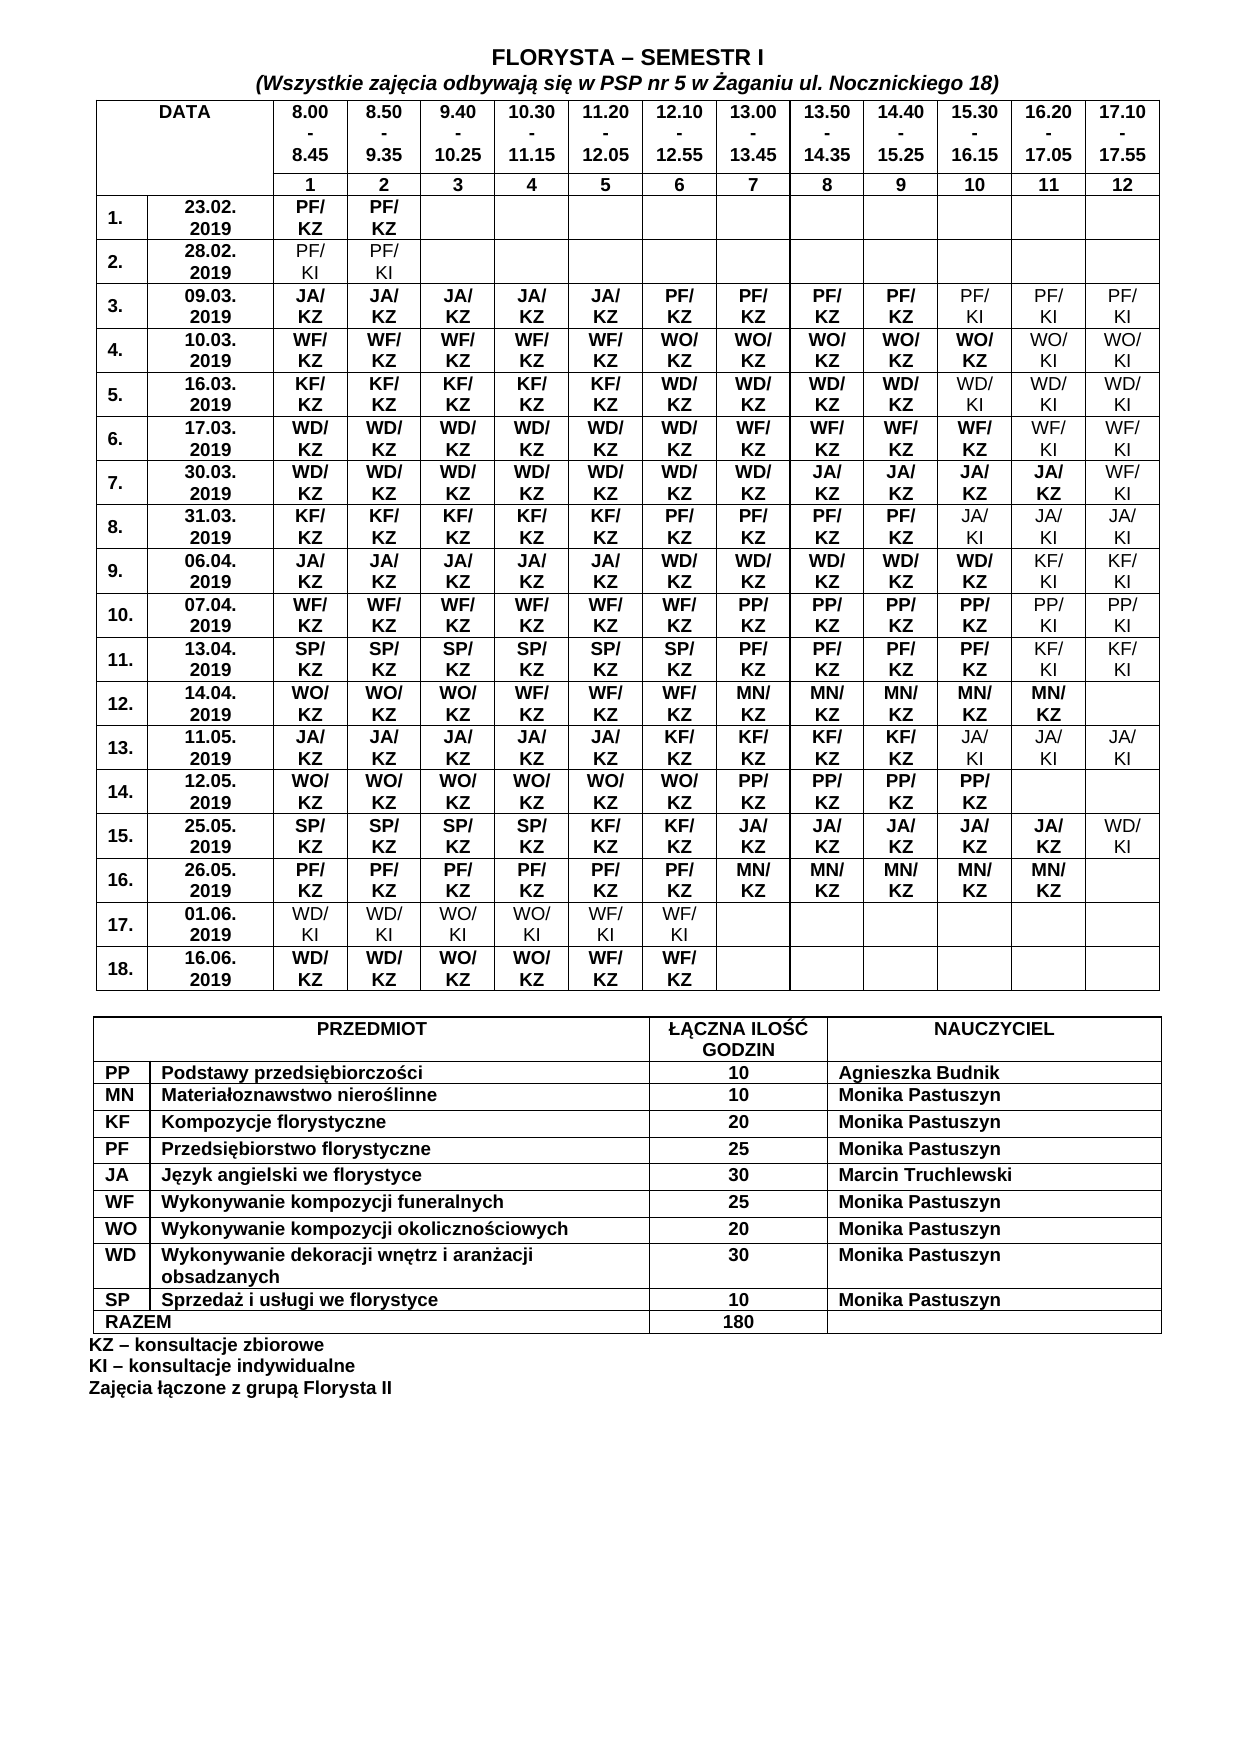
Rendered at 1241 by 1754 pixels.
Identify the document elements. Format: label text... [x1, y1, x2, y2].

table_cell WD/ KZ [791, 373, 863, 416]
table_cell PF/ KI [1086, 284, 1159, 327]
table_cell 12.05. 2019 [148, 770, 273, 813]
table_cell 5 [569, 174, 642, 195]
table_cell PF/ KZ [864, 505, 937, 548]
table_cell WD/ KZ [348, 417, 420, 460]
table_cell [97, 859, 147, 902]
table_cell WF/ KZ [348, 329, 420, 372]
table_cell [1012, 196, 1085, 239]
table_cell WD/ KZ [421, 461, 494, 504]
table_cell [717, 196, 789, 239]
table_cell 10 [938, 174, 1011, 195]
table_cell [97, 505, 147, 548]
table_cell JA/ KZ [495, 549, 568, 592]
table_cell WD/ KZ [274, 461, 347, 504]
table_cell WD/ KZ [421, 417, 494, 460]
table_cell WF/ KZ [421, 594, 494, 637]
table_cell 7 [717, 174, 789, 195]
table_cell [97, 594, 147, 637]
table_cell [864, 240, 937, 283]
table_cell KF/ KZ [717, 726, 789, 769]
table_cell WD/ KI [274, 903, 347, 946]
table_cell 20 [650, 1218, 827, 1243]
table_cell Materiałoznawstwo nieroślinne [151, 1084, 649, 1110]
table_cell JA/ KZ [864, 461, 937, 504]
table_cell PF [94, 1138, 149, 1163]
table_cell WO/ KI [1086, 329, 1159, 372]
table_cell JA/ KZ [938, 814, 1011, 857]
table_cell PF/ KZ [717, 638, 789, 681]
table_header PRZEDMIOT [94, 1018, 649, 1061]
table_cell [791, 903, 863, 946]
table_cell 11.05. 2019 [148, 726, 273, 769]
table_cell KF/ KI [1086, 638, 1159, 681]
table_cell WF/ KZ [569, 329, 642, 372]
table_cell [938, 196, 1011, 239]
table_cell SP/ KZ [274, 638, 347, 681]
table_cell PP/ KZ [864, 770, 937, 813]
table_cell WF/ KZ [569, 594, 642, 637]
table_cell WD/ KZ [717, 373, 789, 416]
table_cell [97, 461, 147, 504]
table_cell PP/ KZ [791, 770, 863, 813]
table_cell MN/ KZ [938, 682, 1011, 725]
table_cell WD/ KI [1012, 373, 1085, 416]
table_cell JA/ KZ [938, 461, 1011, 504]
table_cell [421, 240, 494, 283]
table_cell PP/ KZ [717, 770, 789, 813]
table_cell [828, 1311, 1161, 1333]
table_cell PF/ KZ [791, 284, 863, 327]
table_cell [97, 638, 147, 681]
table_cell [938, 903, 1011, 946]
table_cell PF/ KZ [348, 196, 420, 239]
table_cell WO/ KZ [421, 947, 494, 990]
table_cell [1012, 903, 1085, 946]
table_cell WO/ KZ [348, 682, 420, 725]
table_cell MN/ KZ [1012, 859, 1085, 902]
table_cell WD/ KZ [348, 461, 420, 504]
table_cell WF/ KZ [643, 947, 716, 990]
table_cell JA/ KI [1086, 505, 1159, 548]
table_cell Monika Pastuszyn [828, 1218, 1161, 1243]
table_cell MN [94, 1084, 149, 1110]
table_cell WD/ KZ [569, 417, 642, 460]
table_cell PF/ KZ [864, 638, 937, 681]
table_cell JA/ KI [938, 726, 1011, 769]
table_cell JA/ KZ [421, 549, 494, 592]
table_cell [97, 814, 147, 857]
table_cell WD/ KZ [864, 373, 937, 416]
table_cell PP/ KZ [717, 594, 789, 637]
table_cell [1086, 240, 1159, 283]
table_cell PF/ KZ [717, 505, 789, 548]
table_cell PF/ KZ [864, 284, 937, 327]
table_cell Monika Pastuszyn [828, 1244, 1161, 1287]
table_cell WD/ KI [1086, 373, 1159, 416]
table_cell [569, 240, 642, 283]
table_cell MN/ KZ [717, 682, 789, 725]
table_cell [97, 726, 147, 769]
table_cell JA/ KZ [274, 726, 347, 769]
table_cell WF/ KZ [495, 594, 568, 637]
table_cell WF/ KI [643, 903, 716, 946]
table_cell PP [94, 1062, 149, 1083]
table_cell PP/ KI [1012, 594, 1085, 637]
table_cell 25 [650, 1191, 827, 1217]
table_cell Monika Pastuszyn [828, 1138, 1161, 1163]
table_cell JA/ KI [938, 505, 1011, 548]
table_cell SP/ KZ [643, 638, 716, 681]
table_cell [1012, 947, 1085, 990]
table_cell JA [94, 1164, 149, 1190]
table_cell KF [94, 1111, 149, 1137]
table_cell WD/ KZ [643, 417, 716, 460]
table_cell PF/ KZ [274, 859, 347, 902]
table_cell 09.03. 2019 [148, 284, 273, 327]
table_cell 30.03. 2019 [148, 461, 273, 504]
table_cell JA/ KZ [1012, 461, 1085, 504]
table_cell PF/ KZ [643, 284, 716, 327]
table_cell WO/ KZ [569, 770, 642, 813]
table_cell WO/ KZ [274, 682, 347, 725]
table_cell [97, 329, 147, 372]
table_header DATA [97, 101, 273, 195]
table_cell [791, 196, 863, 239]
table_cell WO/ KZ [421, 682, 494, 725]
table_cell JA/ KZ [348, 284, 420, 327]
table_cell [97, 417, 147, 460]
table_cell PP/ KZ [938, 770, 1011, 813]
table_cell KF/ KZ [274, 373, 347, 416]
table_cell KF/ KZ [791, 726, 863, 769]
table_cell JA/ KZ [717, 814, 789, 857]
table_cell PP/ KZ [864, 594, 937, 637]
table_cell 01.06. 2019 [148, 903, 273, 946]
table_cell WF/ KZ [791, 417, 863, 460]
table_cell PF/ KI [274, 240, 347, 283]
table_cell WO/ KZ [717, 329, 789, 372]
table_cell Przedsiębiorstwo florystyczne [151, 1138, 649, 1163]
table_cell PP/ KI [1086, 594, 1159, 637]
table_cell [1086, 770, 1159, 813]
table_cell JA/ KZ [864, 814, 937, 857]
table_cell PF/ KZ [643, 859, 716, 902]
table_cell KF/ KZ [348, 373, 420, 416]
table_cell 30 [650, 1164, 827, 1190]
table_header 16.20-17.05 [1012, 101, 1085, 172]
table_cell SP [94, 1289, 149, 1310]
table_cell KF/ KZ [495, 505, 568, 548]
table_cell Język angielski we florystyce [151, 1164, 649, 1190]
table_cell MN/ KZ [791, 859, 863, 902]
table_cell PF/ KZ [938, 638, 1011, 681]
table_cell 25.05. 2019 [148, 814, 273, 857]
table_cell KF/ KZ [643, 814, 716, 857]
table_cell PF/ KI [938, 284, 1011, 327]
table_cell WD/ KZ [348, 947, 420, 990]
table_cell WO/ KZ [495, 770, 568, 813]
table_cell Monika Pastuszyn [828, 1111, 1161, 1137]
table_cell PF/ KZ [791, 638, 863, 681]
table_cell [791, 947, 863, 990]
table_cell [97, 770, 147, 813]
table_cell JA/ KZ [421, 726, 494, 769]
table_cell WO/ KI [1012, 329, 1085, 372]
table_cell KF/ KZ [421, 505, 494, 548]
table_cell WD/ KZ [643, 461, 716, 504]
table_header 8.00 - 8.45 [274, 101, 347, 172]
table_cell Monika Pastuszyn [828, 1191, 1161, 1217]
table_cell WF/ KI [569, 903, 642, 946]
table_cell 12 [1086, 174, 1159, 195]
table_cell [97, 682, 147, 725]
table_cell PF/ KI [348, 240, 420, 283]
table_cell JA/ KZ [421, 284, 494, 327]
table_cell 10 [650, 1062, 827, 1083]
table_cell WF/ KZ [274, 329, 347, 372]
table_cell MN/ KZ [938, 859, 1011, 902]
table_cell 2 [348, 174, 420, 195]
table_header 14.40- 15.25 [864, 101, 937, 172]
table_cell 16.06. 2019 [148, 947, 273, 990]
table_cell WD/ KI [1086, 814, 1159, 857]
table_cell WF [94, 1191, 149, 1217]
table_cell [495, 196, 568, 239]
table_cell KF/ KZ [421, 373, 494, 416]
table_cell JA/ KZ [495, 726, 568, 769]
table_cell WO/ KZ [938, 329, 1011, 372]
table_cell WD/ KZ [495, 417, 568, 460]
table_cell Podstawy przedsiębiorczości [151, 1062, 649, 1083]
table_cell MN/ KZ [1012, 682, 1085, 725]
table_cell WO [94, 1218, 149, 1243]
table_cell SP/ KZ [348, 638, 420, 681]
table_cell JA/ KZ [569, 726, 642, 769]
table_cell PF/ KI [1012, 284, 1085, 327]
table_cell 31.03. 2019 [148, 505, 273, 548]
table_header 10.30- 11.15 [495, 101, 568, 172]
table_cell [1012, 770, 1085, 813]
table_cell [643, 196, 716, 239]
table_cell WF/ KZ [421, 329, 494, 372]
table_cell Agnieszka Budnik [828, 1062, 1161, 1083]
table_cell [421, 196, 494, 239]
table_cell SP/ KZ [421, 638, 494, 681]
table_cell WO/ KI [495, 903, 568, 946]
table_cell WD/ KZ [938, 549, 1011, 592]
text KZ – konsultacje zbiorowe [89, 1334, 1167, 1355]
table_cell [791, 240, 863, 283]
table_header 11.20-12.05 [569, 101, 642, 172]
table_cell WD/ KI [348, 903, 420, 946]
table_cell WO/ KZ [495, 947, 568, 990]
table_cell WF/ KZ [495, 329, 568, 372]
table_cell KF/ KZ [569, 373, 642, 416]
table_cell WF/ KZ [717, 417, 789, 460]
table_cell 4 [495, 174, 568, 195]
table_cell KF/ KZ [643, 726, 716, 769]
table_cell WO/ KZ [274, 770, 347, 813]
table_cell [1012, 240, 1085, 283]
table_cell 16.03. 2019 [148, 373, 273, 416]
table_cell MN/ KZ [864, 859, 937, 902]
table_header 8.50 - 9.35 [348, 101, 420, 172]
table_cell [717, 947, 789, 990]
table_cell [97, 903, 147, 946]
table_cell MN/ KZ [717, 859, 789, 902]
table_cell Monika Pastuszyn [828, 1289, 1161, 1310]
table_cell JA/ KI [1012, 505, 1085, 548]
table_cell [569, 196, 642, 239]
table_cell WD/ KZ [864, 549, 937, 592]
table_cell PF/ KZ [643, 505, 716, 548]
table_header 12.10-12.55 [643, 101, 716, 172]
table_cell JA/ KZ [791, 461, 863, 504]
table_cell WF/ KZ [495, 682, 568, 725]
table_cell WD/ KZ [274, 417, 347, 460]
table_cell [643, 240, 716, 283]
table_cell KF/ KI [1012, 549, 1085, 592]
table_cell PF/ KZ [274, 196, 347, 239]
table_cell KF/ KZ [495, 373, 568, 416]
table_cell [864, 903, 937, 946]
table_cell Wykonywanie kompozycji okolicznościowych [151, 1218, 649, 1243]
table_cell [97, 947, 147, 990]
table_cell [1086, 682, 1159, 725]
table_cell WD/ KZ [643, 373, 716, 416]
table_cell KF/ KZ [348, 505, 420, 548]
table_cell [1086, 196, 1159, 239]
table_cell PF/ KZ [421, 859, 494, 902]
table_header 17.10-17.55 [1086, 101, 1159, 172]
table_cell MN/ KZ [864, 682, 937, 725]
table_cell WF/ KZ [938, 417, 1011, 460]
table_cell WO/ KZ [643, 770, 716, 813]
table_cell 180 [650, 1311, 827, 1333]
table_cell PP/ KZ [791, 594, 863, 637]
table_cell JA/ KI [1012, 726, 1085, 769]
table_cell 1 [274, 174, 347, 195]
table_cell 3 [421, 174, 494, 195]
table_cell WO/ KZ [348, 770, 420, 813]
table_cell JA/ KZ [274, 284, 347, 327]
table_cell JA/ KZ [1012, 814, 1085, 857]
table_cell WO/ KZ [791, 329, 863, 372]
table_cell SP/ KZ [495, 638, 568, 681]
table_cell Monika Pastuszyn [828, 1084, 1161, 1110]
table_header ŁĄCZNA ILOŚĆ GODZIN [650, 1018, 827, 1061]
table_cell WD/ KZ [643, 549, 716, 592]
table_cell PP/ KZ [938, 594, 1011, 637]
table_cell 06.04. 2019 [148, 549, 273, 592]
table_cell WD/ KZ [495, 461, 568, 504]
table_cell JA/ KZ [569, 284, 642, 327]
table_cell JA/ KZ [348, 726, 420, 769]
table_cell PF/ KZ [495, 859, 568, 902]
table_cell Sprzedaż i usługi we florystyce [151, 1289, 649, 1310]
table_cell WO/ KI [421, 903, 494, 946]
table_header 13.50-14.35 [791, 101, 863, 172]
table_cell WD/ KZ [791, 549, 863, 592]
table_cell SP/ KZ [569, 638, 642, 681]
table_cell WD/ KZ [717, 549, 789, 592]
table_cell [1086, 903, 1159, 946]
table_cell SP/ KZ [421, 814, 494, 857]
table_cell [717, 903, 789, 946]
table_cell WF/ KZ [643, 682, 716, 725]
table_cell Kompozycje florystyczne [151, 1111, 649, 1137]
table_cell WF/ KI [1086, 461, 1159, 504]
table_cell 10.03. 2019 [148, 329, 273, 372]
table_cell JA/ KZ [495, 284, 568, 327]
table_cell WF/ KZ [569, 947, 642, 990]
table_cell PF/ KZ [717, 284, 789, 327]
table_cell 8 [791, 174, 863, 195]
table_cell 30 [650, 1244, 827, 1287]
table_cell SP/ KZ [495, 814, 568, 857]
table_cell [97, 284, 147, 327]
table_cell WF/ KI [1012, 417, 1085, 460]
table_cell KF/ KZ [864, 726, 937, 769]
table_cell [97, 240, 147, 283]
table_cell KF/ KZ [569, 814, 642, 857]
table_cell SP/ KZ [274, 814, 347, 857]
table_cell KF/ KI [1012, 638, 1085, 681]
table_cell WD/ KZ [274, 947, 347, 990]
table_cell 20 [650, 1111, 827, 1137]
table_cell 28.02. 2019 [148, 240, 273, 283]
table_cell JA/ KZ [274, 549, 347, 592]
table_cell [717, 240, 789, 283]
table_cell [1086, 859, 1159, 902]
table_cell JA/ KZ [569, 549, 642, 592]
table_cell JA/ KZ [348, 549, 420, 592]
table_cell SP/ KZ [348, 814, 420, 857]
table_cell 14.04. 2019 [148, 682, 273, 725]
table_cell [864, 947, 937, 990]
text KI – konsultacje indywidualne [89, 1355, 1167, 1377]
table_cell [938, 947, 1011, 990]
table_cell 23.02. 2019 [148, 196, 273, 239]
table_cell Wykonywanie dekoracji wnętrz i aranżacji obsadzanych [151, 1244, 649, 1287]
table_cell [495, 240, 568, 283]
table_cell PF/ KZ [569, 859, 642, 902]
table_cell 26.05. 2019 [148, 859, 273, 902]
table_cell [864, 196, 937, 239]
table_cell WF/ KI [1086, 417, 1159, 460]
table_header 9.40 -10.25 [421, 101, 494, 172]
table_cell JA/ KZ [791, 814, 863, 857]
table_cell WO/ KZ [421, 770, 494, 813]
table_cell WD/ KZ [717, 461, 789, 504]
table_cell JA/ KI [1086, 726, 1159, 769]
table_cell PF/ KZ [791, 505, 863, 548]
table_cell KF/ KZ [274, 505, 347, 548]
table_cell 07.04. 2019 [148, 594, 273, 637]
table_cell WF/ KZ [569, 682, 642, 725]
table_cell [938, 240, 1011, 283]
table_cell 10 [650, 1289, 827, 1310]
table_cell WD/ KZ [569, 461, 642, 504]
table_cell WF/ KZ [274, 594, 347, 637]
table_cell 6 [643, 174, 716, 195]
table_cell [1086, 947, 1159, 990]
table_cell KF/ KI [1086, 549, 1159, 592]
table_cell WD [94, 1244, 149, 1287]
table_cell 13.04. 2019 [148, 638, 273, 681]
table_cell 10 [650, 1084, 827, 1110]
table_cell 11 [1012, 174, 1085, 195]
table_cell WF/ KZ [348, 594, 420, 637]
table_cell 9 [864, 174, 937, 195]
table_cell Wykonywanie kompozycji funeralnych [151, 1191, 649, 1217]
table_cell WF/ KZ [643, 594, 716, 637]
table_cell KF/ KZ [569, 505, 642, 548]
text Zajęcia łączone z grupą Florysta II [89, 1377, 1167, 1398]
table_header 15.30-16.15 [938, 101, 1011, 172]
table_cell 17.03. 2019 [148, 417, 273, 460]
table_cell [97, 196, 147, 239]
table_cell WO/ KZ [643, 329, 716, 372]
table_cell WD/ KI [938, 373, 1011, 416]
table_cell [97, 549, 147, 592]
table_cell WO/ KZ [864, 329, 937, 372]
table_cell PF/ KZ [348, 859, 420, 902]
table_cell RAZEM [94, 1311, 649, 1333]
table_header NAUCZYCIEL [828, 1018, 1161, 1061]
table_cell WF/ KZ [864, 417, 937, 460]
table_cell 25 [650, 1138, 827, 1163]
table_cell MN/ KZ [791, 682, 863, 725]
table_cell Marcin Truchlewski [828, 1164, 1161, 1190]
table_cell [97, 373, 147, 416]
table_header 13.00-13.45 [717, 101, 789, 172]
